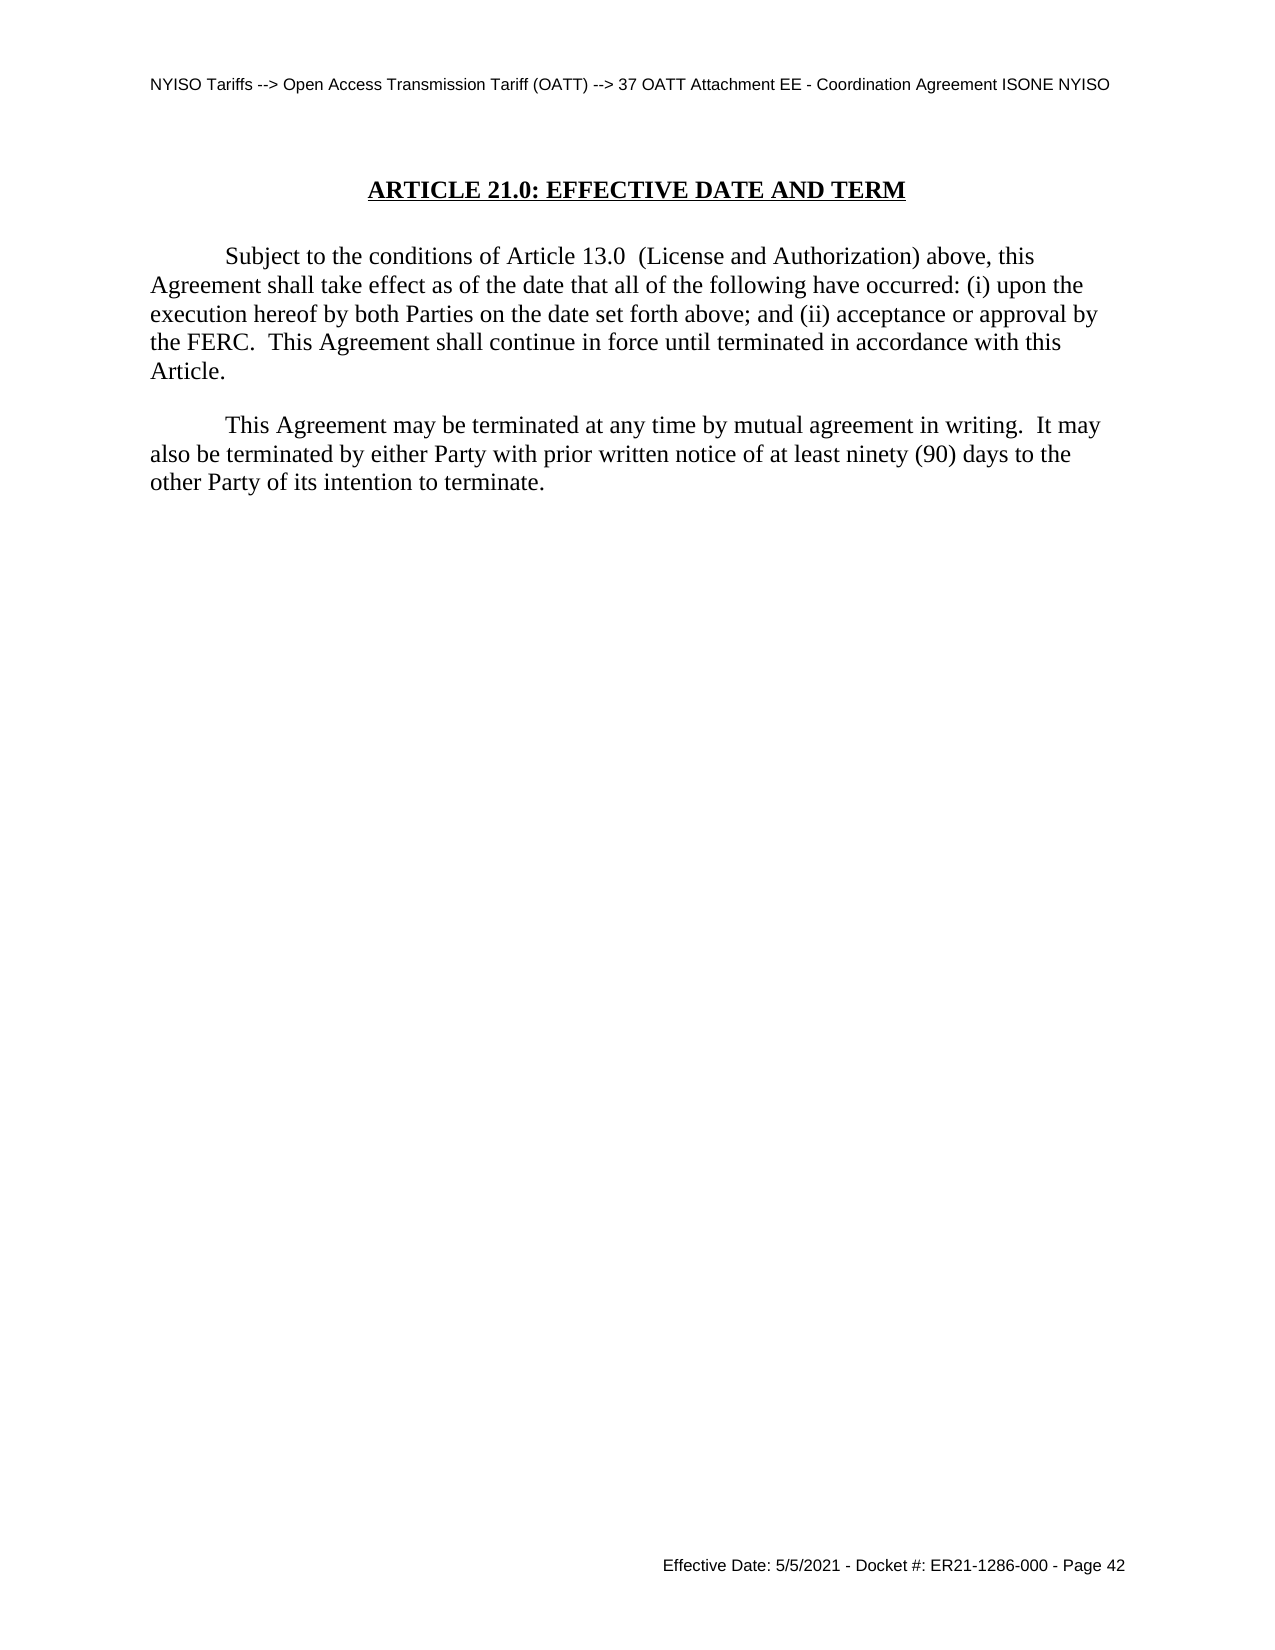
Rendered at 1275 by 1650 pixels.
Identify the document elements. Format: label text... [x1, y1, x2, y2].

subtitle ARTICLE 21.0: EFFECTIVE DATE AND TERM [150, 175, 1123, 204]
text This Agreement may be terminated at any time by mutual agreement in writing. It may also be terminated by either Party with prior written notice of at least ninety (90) days to the other Party of its intention to terminate. [150, 410, 1125, 496]
text Subject to the conditions of Article 13.0 (License and Authorization) above, this Agreement shall take effect as of the date that all of the following have occurred: (i) upon the execution hereof by both Parties on the date set forth above; and (ii) acceptance or approval by the FERC. This Agreement shall continue in force until terminated in accordance with this Article. [150, 241, 1125, 385]
